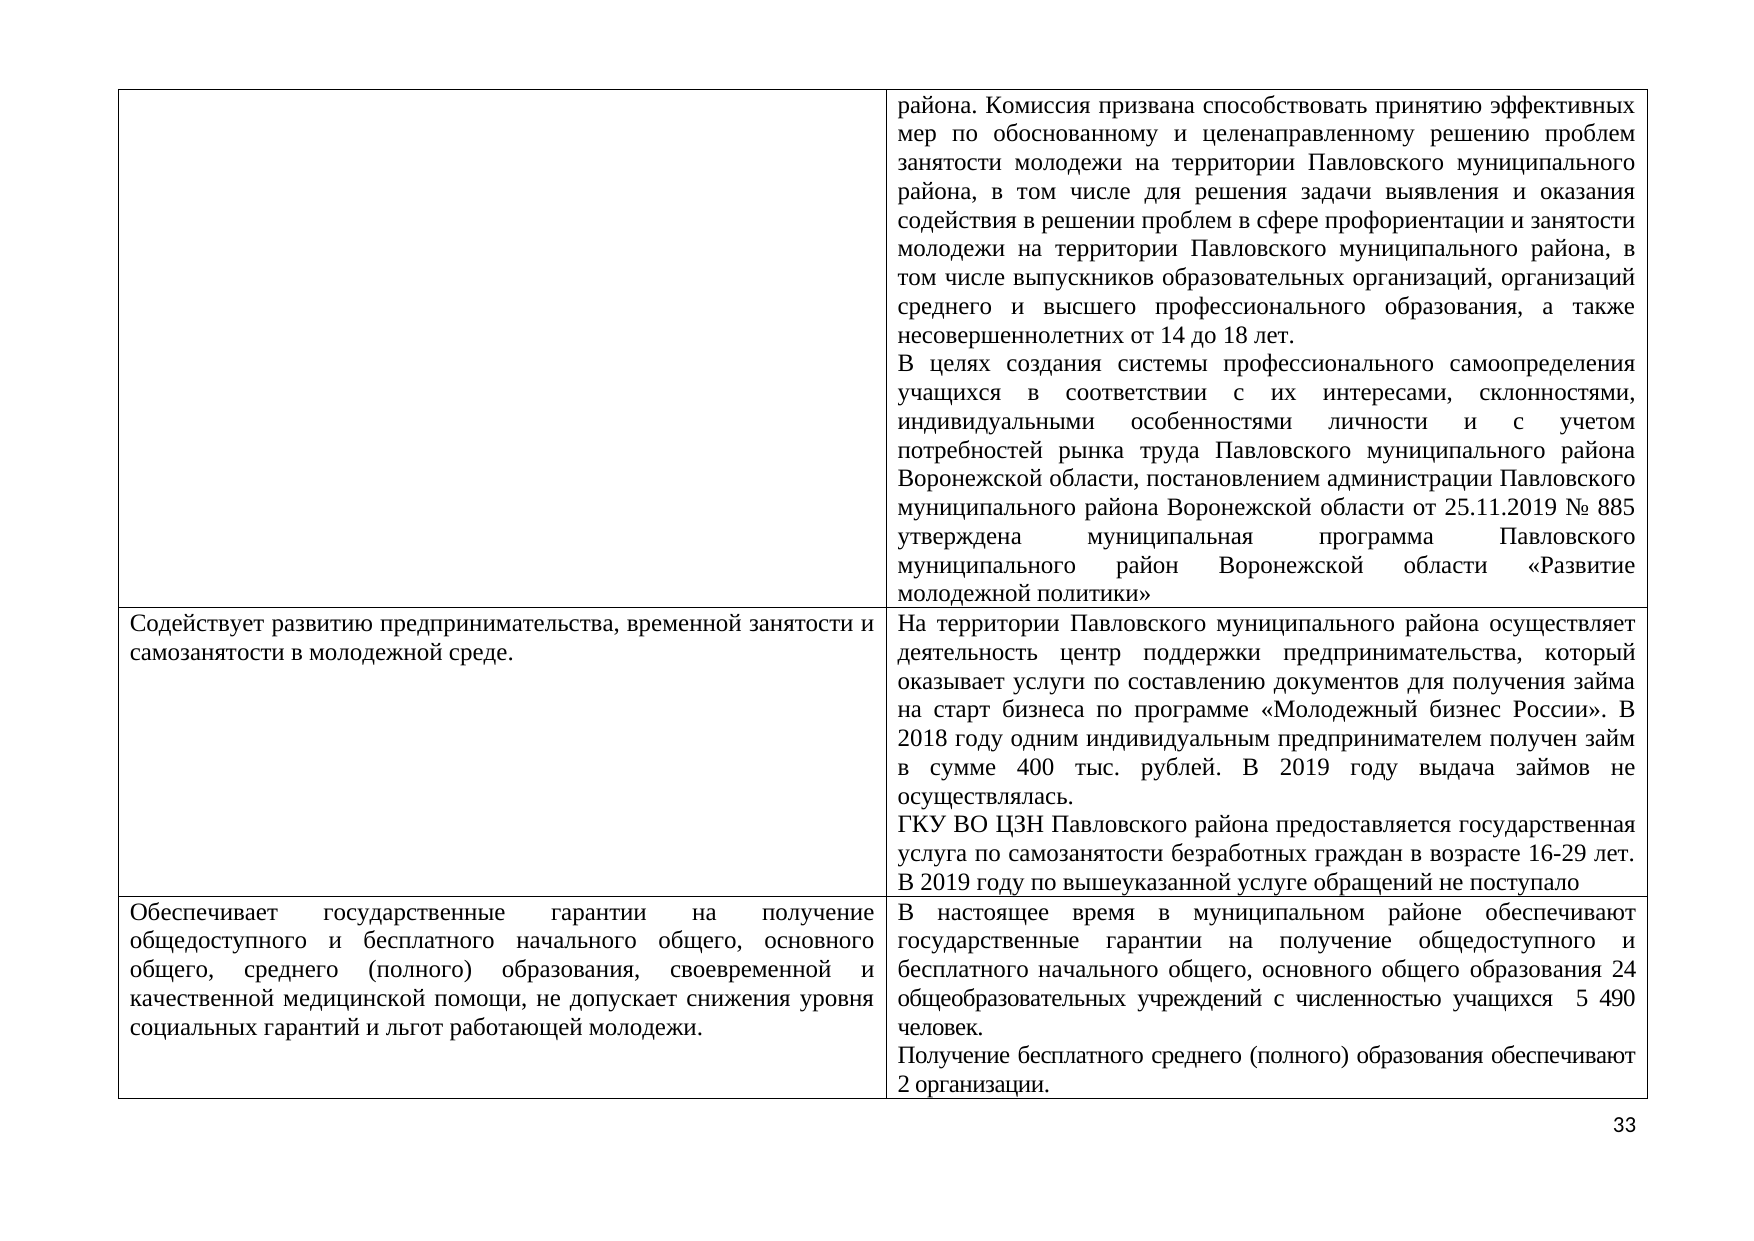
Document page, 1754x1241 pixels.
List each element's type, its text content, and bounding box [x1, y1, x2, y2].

table_cell На территории Павловского муниципального района осуществляет деятельность центр поддержки предпринимательства, который оказывает услуги по составлению документов для получения займа на старт бизнеса по программе «Молодежный бизнес России». В 2018 году одним индивидуальным предпринимателем получен займ в сумме 400 тыс. рублей. В 2019 году выдача займов не осуществлялась. ГКУ ВО ЦЗН Павловского района предоставляется государственная услуга по самозанятости безработных граждан в возрасте 16-29 лет. В 2019 году по вышеуказанной услуге обращений не поступало [887, 608, 1647, 896]
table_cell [887, 897, 1647, 1098]
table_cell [119, 897, 886, 1098]
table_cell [119, 90, 886, 607]
table_cell Содействует развитию предпринимательства, временной занятости и самозанятости в молодежной среде. [119, 608, 886, 896]
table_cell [887, 90, 1647, 607]
